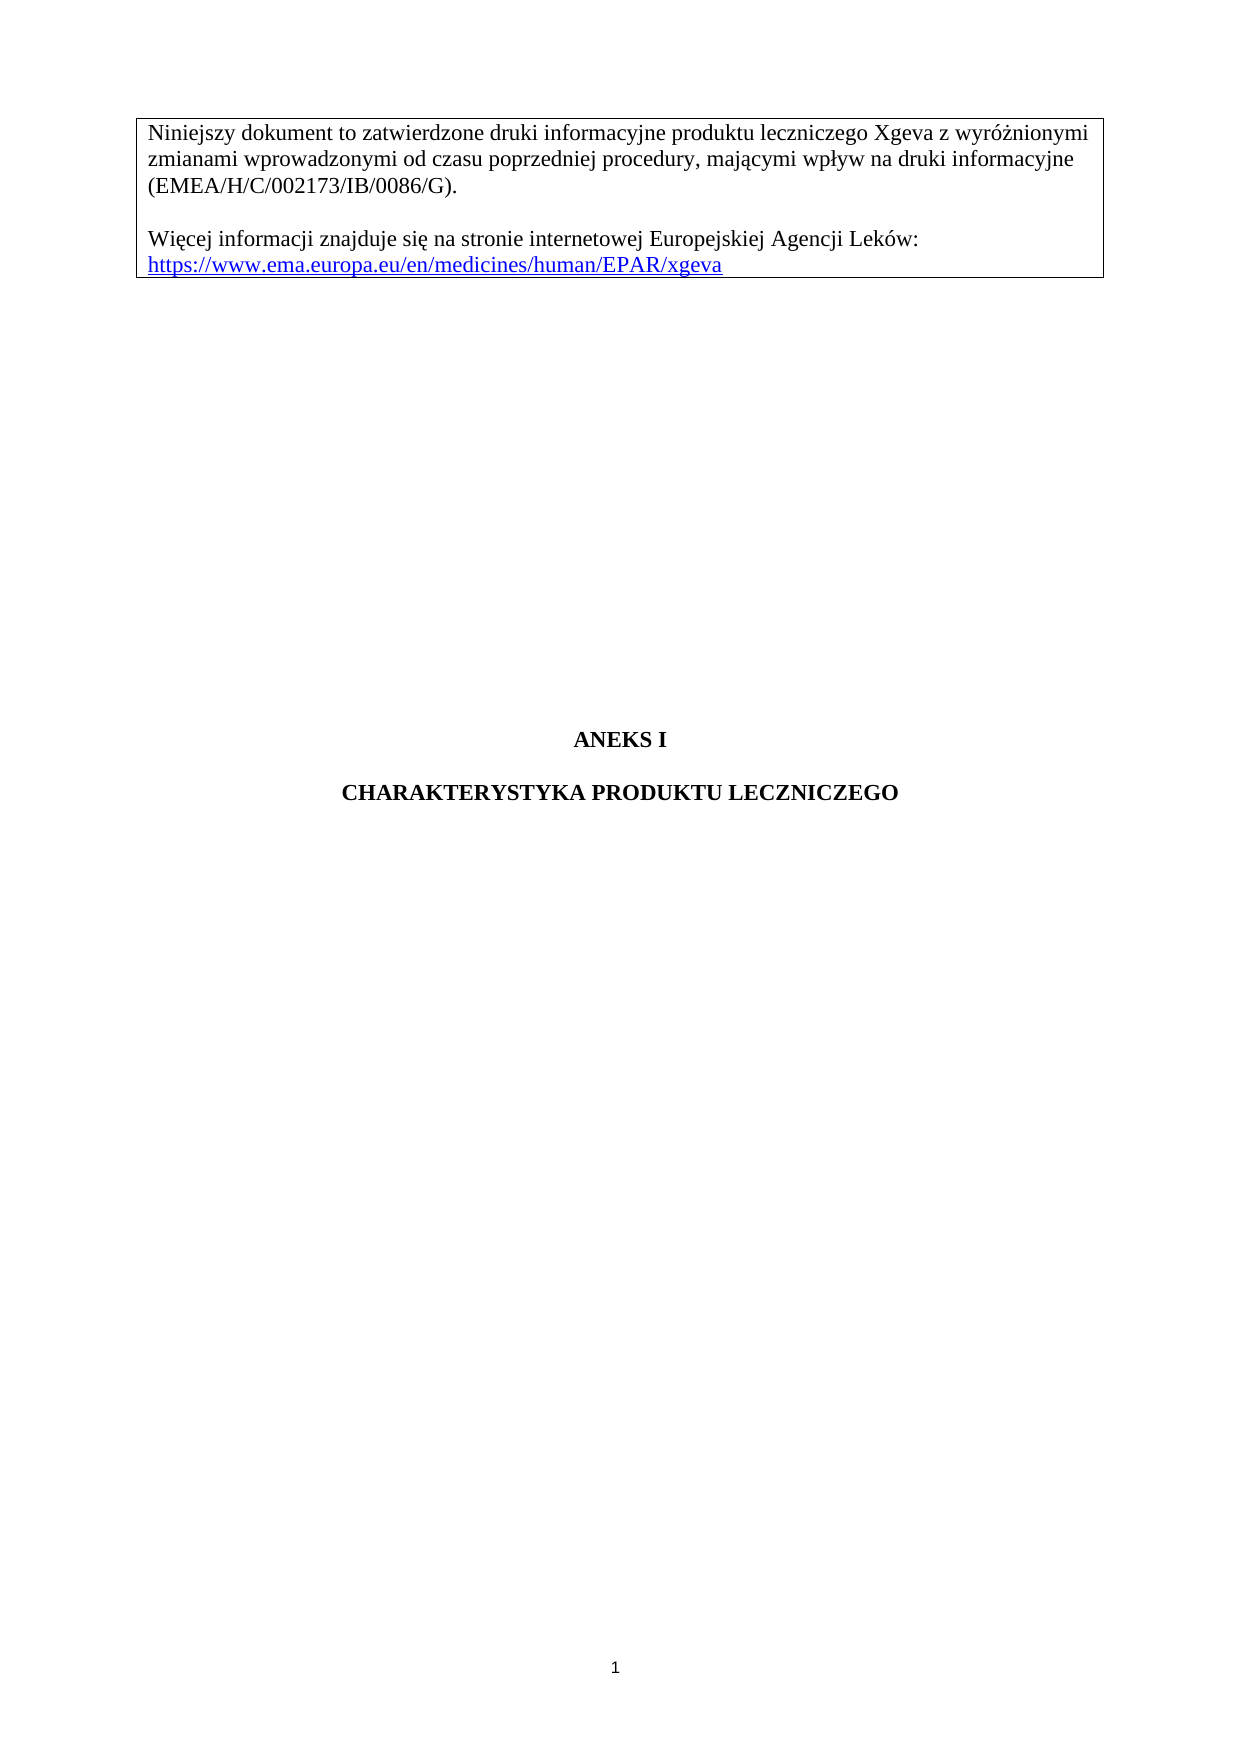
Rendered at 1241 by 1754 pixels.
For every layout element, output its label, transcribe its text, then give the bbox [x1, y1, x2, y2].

text ANEKS I [148, 726, 1092, 753]
title CHARAKTERYSTYKA PRODUKTU LECZNICZEGO [148, 779, 1092, 805]
table_header Niniejszy dokument to zatwierdzone druki informacyjne produktu leczniczego Xgeva z wyróżnionymi zmianami wprowadzonymi od czasu poprzedniej procedury, mającymi wpływ na druki informacyjne (EMEA/H/C/002173/IB/0086/G). Więcej informacji znajduje się na stronie internetowej Europejskiej Agencji Leków: https://www.ema.europa.eu/en/medicines/human/EPAR/xgeva [137, 119, 1103, 277]
